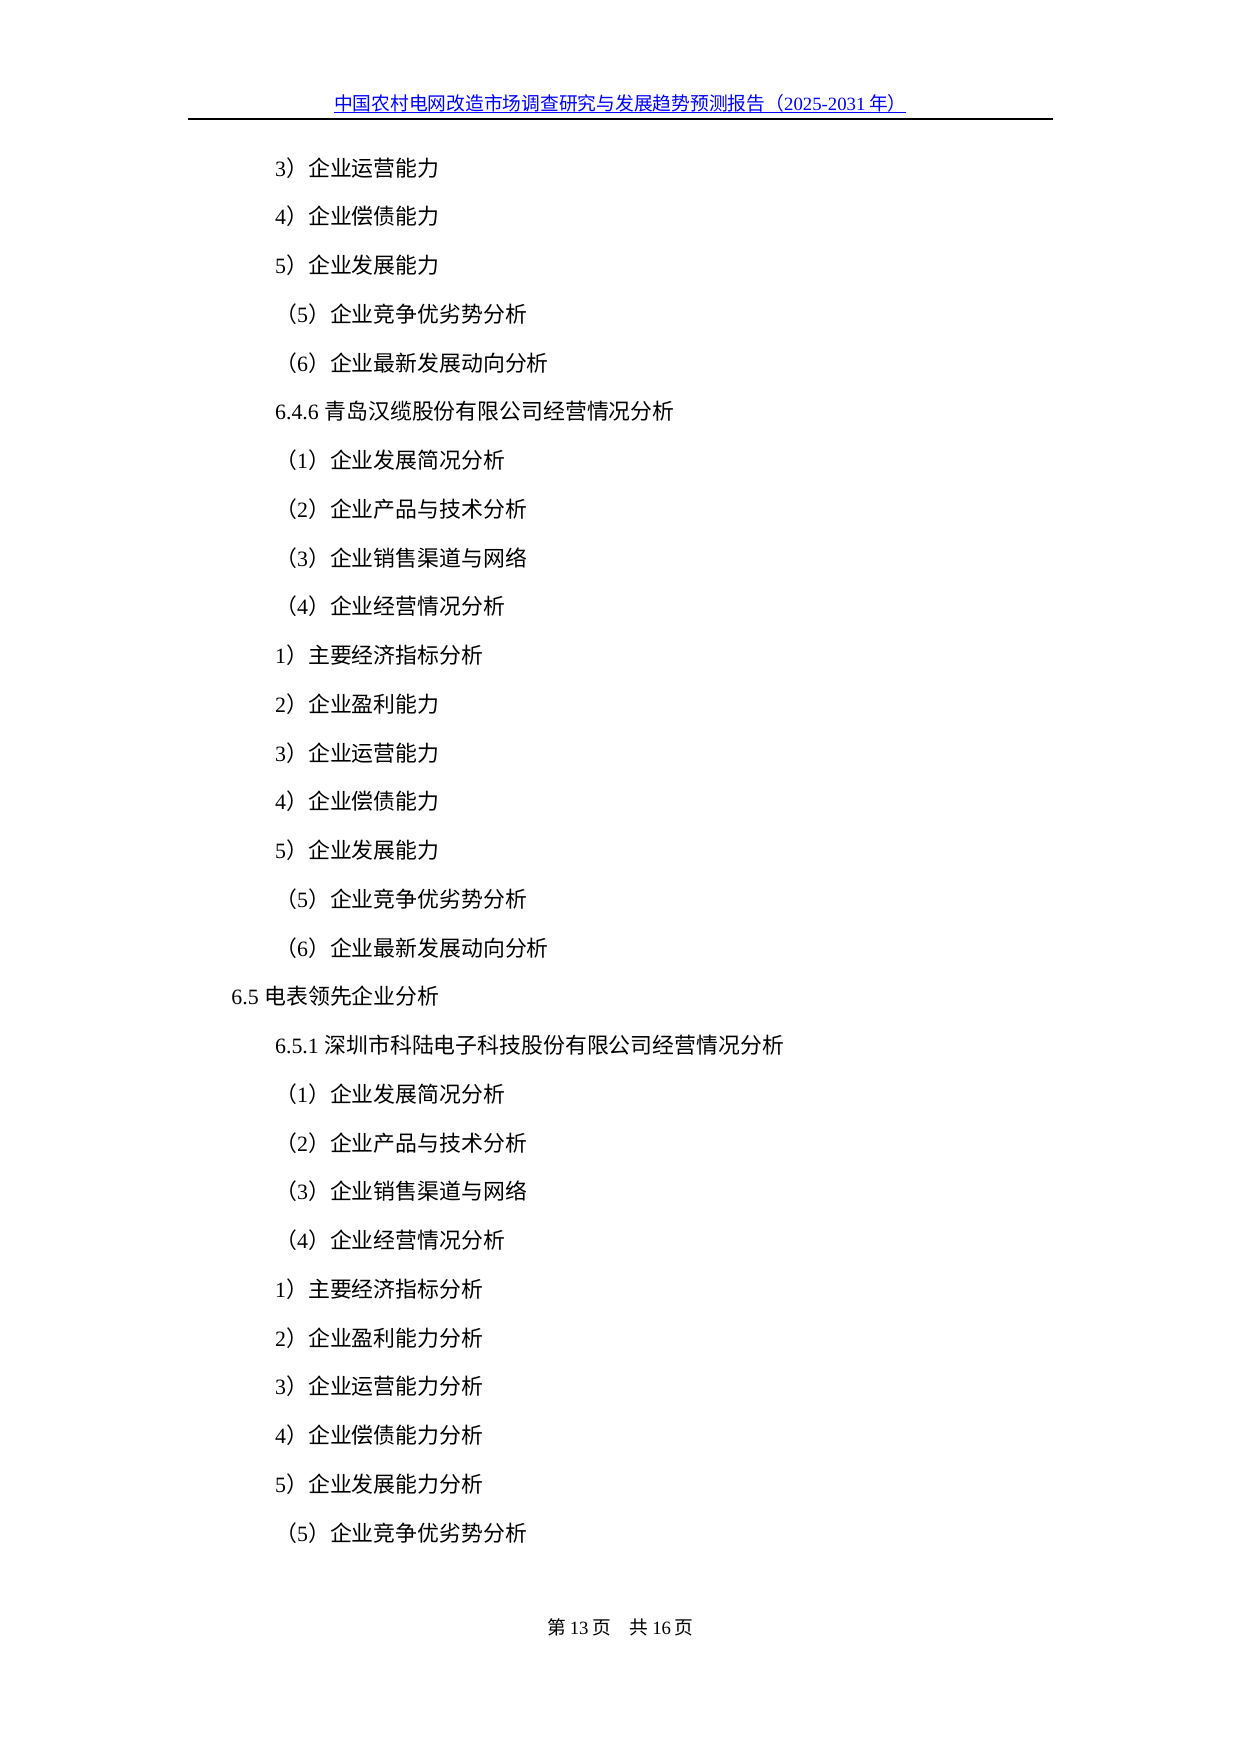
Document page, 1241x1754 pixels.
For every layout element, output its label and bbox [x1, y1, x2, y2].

text [187, 150, 1053, 1548]
